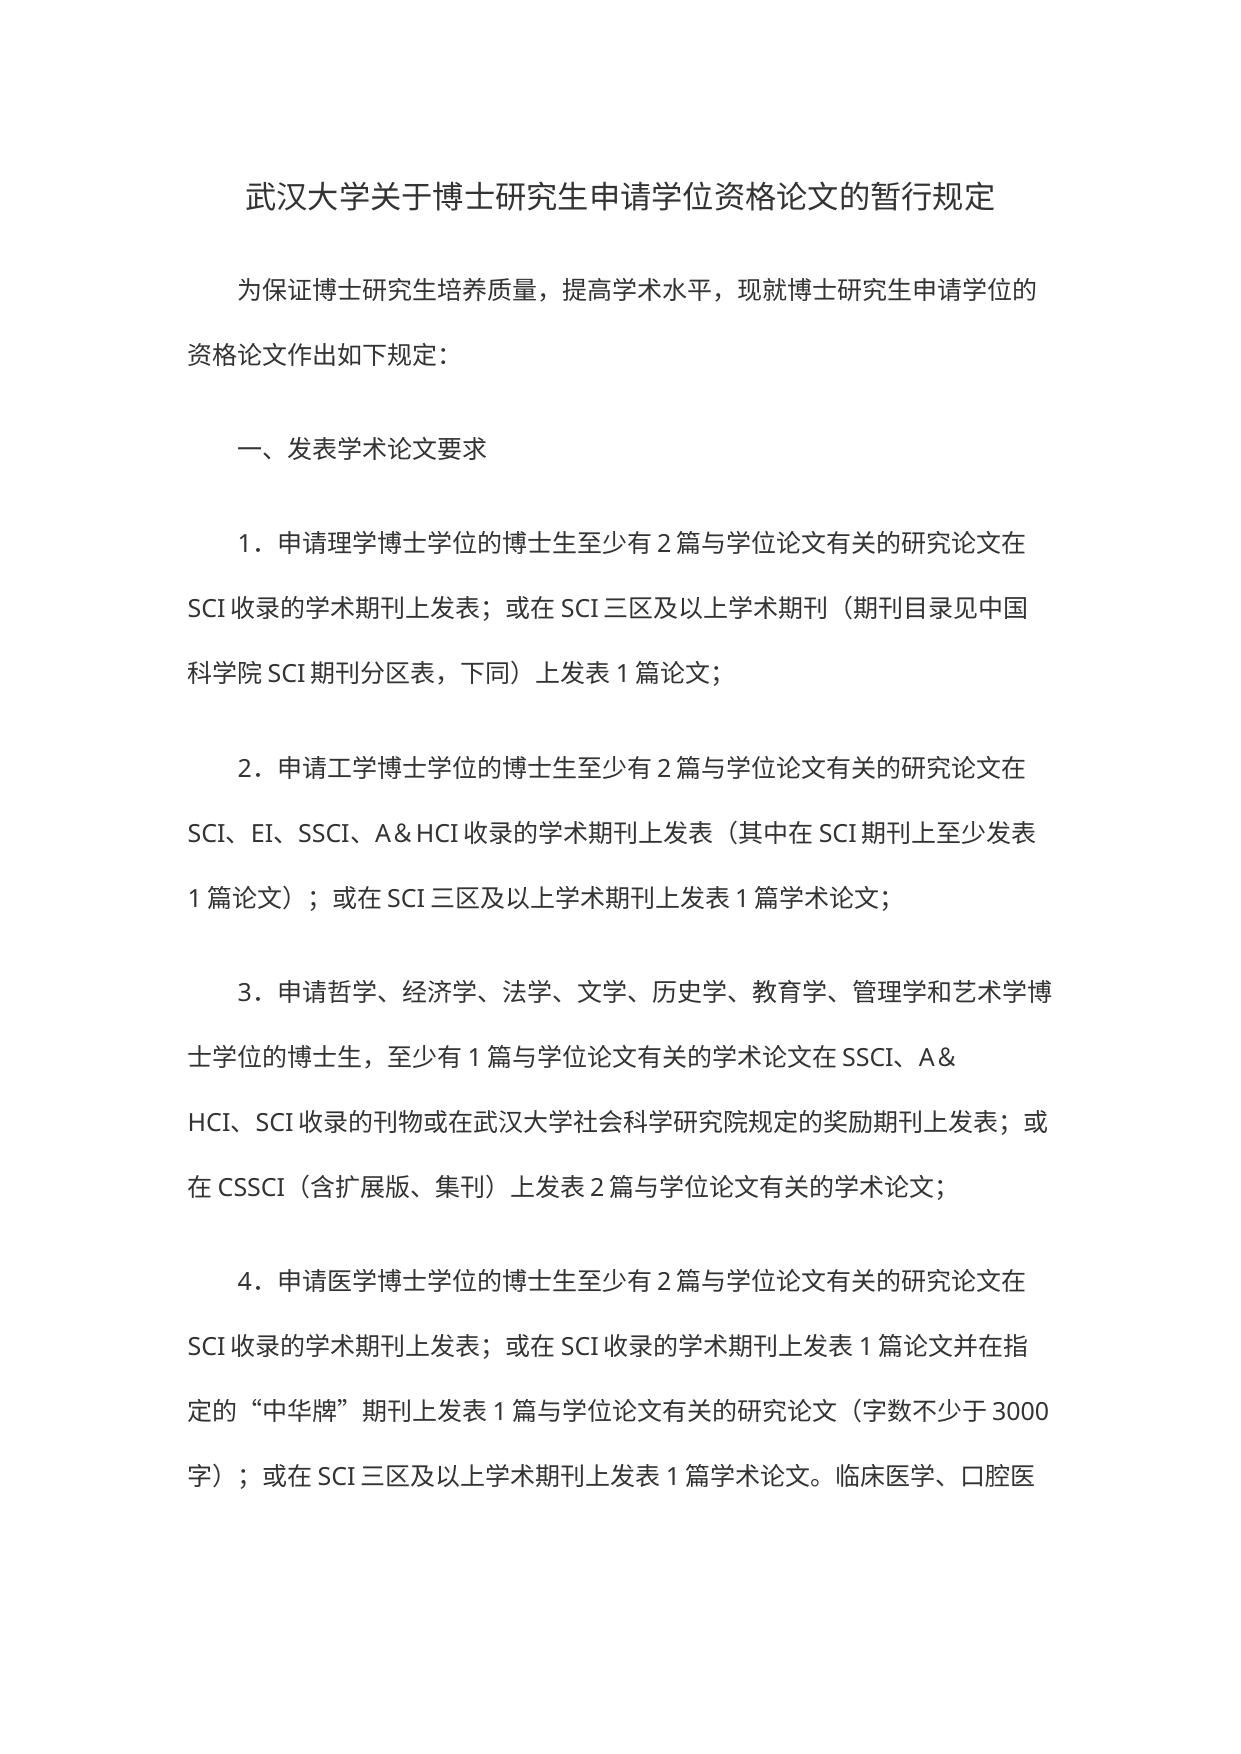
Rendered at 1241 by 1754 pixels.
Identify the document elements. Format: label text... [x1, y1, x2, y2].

text 为保证博士研究生培养质量，提高学术水平，现就博士研究生申请学位的资格论文作出如下规定： [187, 256, 1053, 386]
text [187, 1247, 1053, 1507]
text 3．申请哲学、经济学、法学、文学、历史学、教育学、管理学和艺术学博士学位的博士生，至少有1篇与学位论文有关的学术论文在SSCI、A＆HCI、SCI收录的刊物或在武汉大学社会科学研究院规定的奖励期刊上发表；或在CSSCI（含扩展版、集刊）上发表2篇与学位论文有关的学术论文； [187, 958, 1053, 1218]
text 2．申请工学博士学位的博士生至少有2篇与学位论文有关的研究论文在SCI、EI、SSCI、A＆HCI收录的学术期刊上发表（其中在SCI期刊上至少发表1篇论文）；或在SCI三区及以上学术期刊上发表1篇学术论文； [187, 734, 1053, 929]
text 一、发表学术论文要求 [187, 415, 1053, 480]
text 武汉大学关于博士研究生申请学位资格论文的暂行规定 [187, 162, 1053, 227]
text 1．申请理学博士学位的博士生至少有2篇与学位论文有关的研究论文在SCI收录的学术期刊上发表；或在SCI三区及以上学术期刊（期刊目录见中国科学院SCI期刊分区表，下同）上发表1篇论文； [187, 509, 1053, 704]
